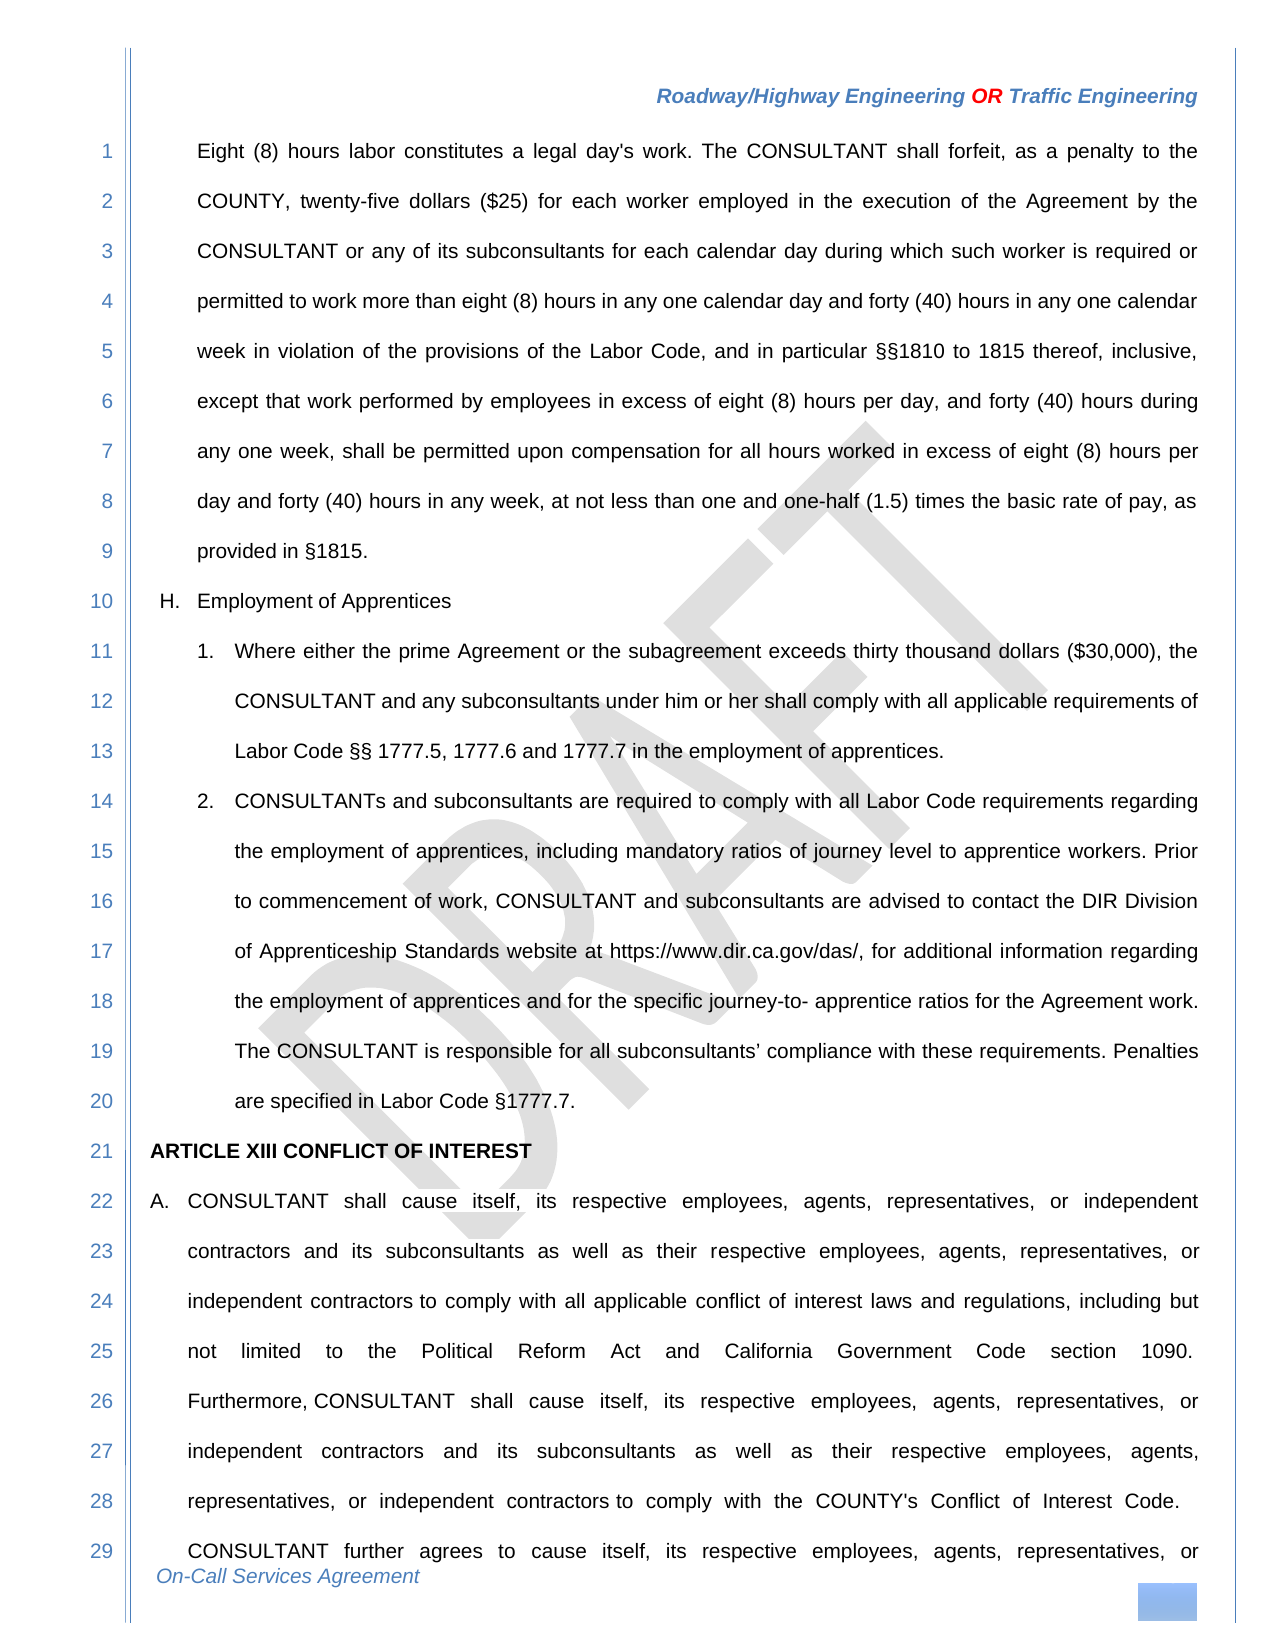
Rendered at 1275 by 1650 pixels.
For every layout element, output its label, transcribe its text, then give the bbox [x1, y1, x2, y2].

text 1. Where either the prime Agreement or the subagreement exceeds thirty thousand dollars ($30,000), the CONSULTANT and any subconsultants under him or her shall comply with all applicable requirements of Labor Code §§ 1777.5, 1777.6 and 1777.7 in the employment of apprentices. [197, 612, 1200, 762]
text H. Employment of Apprentices [159, 562, 1200, 612]
text Eight (8) hours labor constitutes a legal day's work. The CONSULTANT shall forfeit, as a penalty to the COUNTY, twenty-five dollars ($25) for each worker employed in the execution of the Agreement by the CONSULTANT or any of its subconsultants for each calendar day during which such worker is required or permitted to work more than eight (8) hours in any one calendar day and forty (40) hours in any one calendar week in violation of the provisions of the Labor Code, and in particular §§1810 to 1815 thereof, inclusive, except that work performed by employees in excess of eight (8) hours per day, and forty (40) hours during any one week, shall be permitted upon compensation for all hours worked in excess of eight (8) hours per day and forty (40) hours in any week, at not less than one and one-half (1.5) times the basic rate of pay, as provided in §1815. [159, 112, 1200, 562]
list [150, 1162, 1200, 1562]
text 2. CONSULTANTs and subconsultants are required to comply with all Labor Code requirements regarding the employment of apprentices, including mandatory ratios of journey level to apprentice workers. Prior to commencement of work, CONSULTANT and subconsultants are advised to contact the DIR Division of Apprenticeship Standards website at https://www.dir.ca.gov/das/, for additional information regarding the employment of apprentices and for the specific journey-to- apprentice ratios for the Agreement work. The CONSULTANT is responsible for all subconsultants’ compliance with these requirements. Penalties are specified in Labor Code §1777.7. [197, 762, 1200, 1112]
text ARTICLE XIII CONFLICT OF INTEREST [150, 1112, 1200, 1162]
